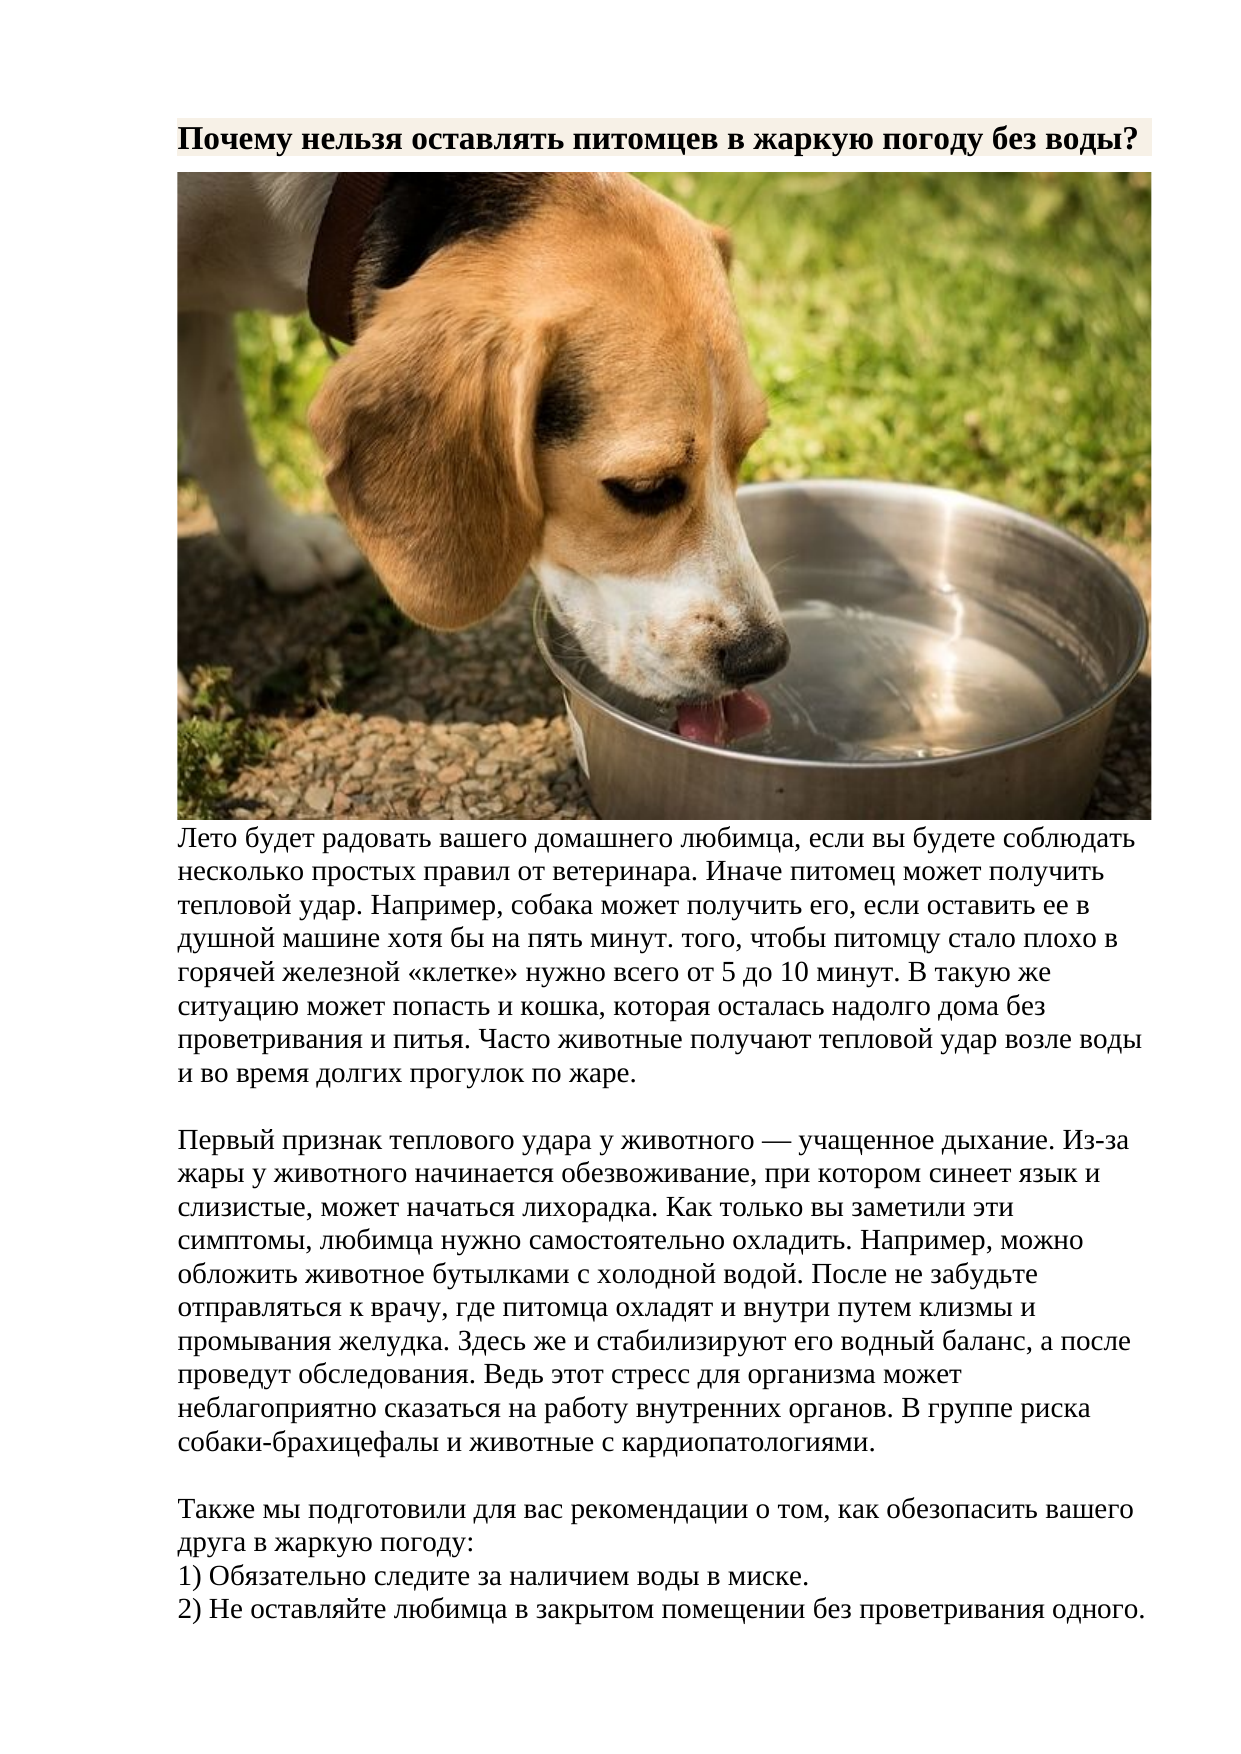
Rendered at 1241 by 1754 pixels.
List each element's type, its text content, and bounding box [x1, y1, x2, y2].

picture [177, 172, 1152, 820]
text Почему нельзя оставлять питомцев в жаркую погоду без воды? [177, 118, 1152, 156]
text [177, 820, 1152, 1625]
